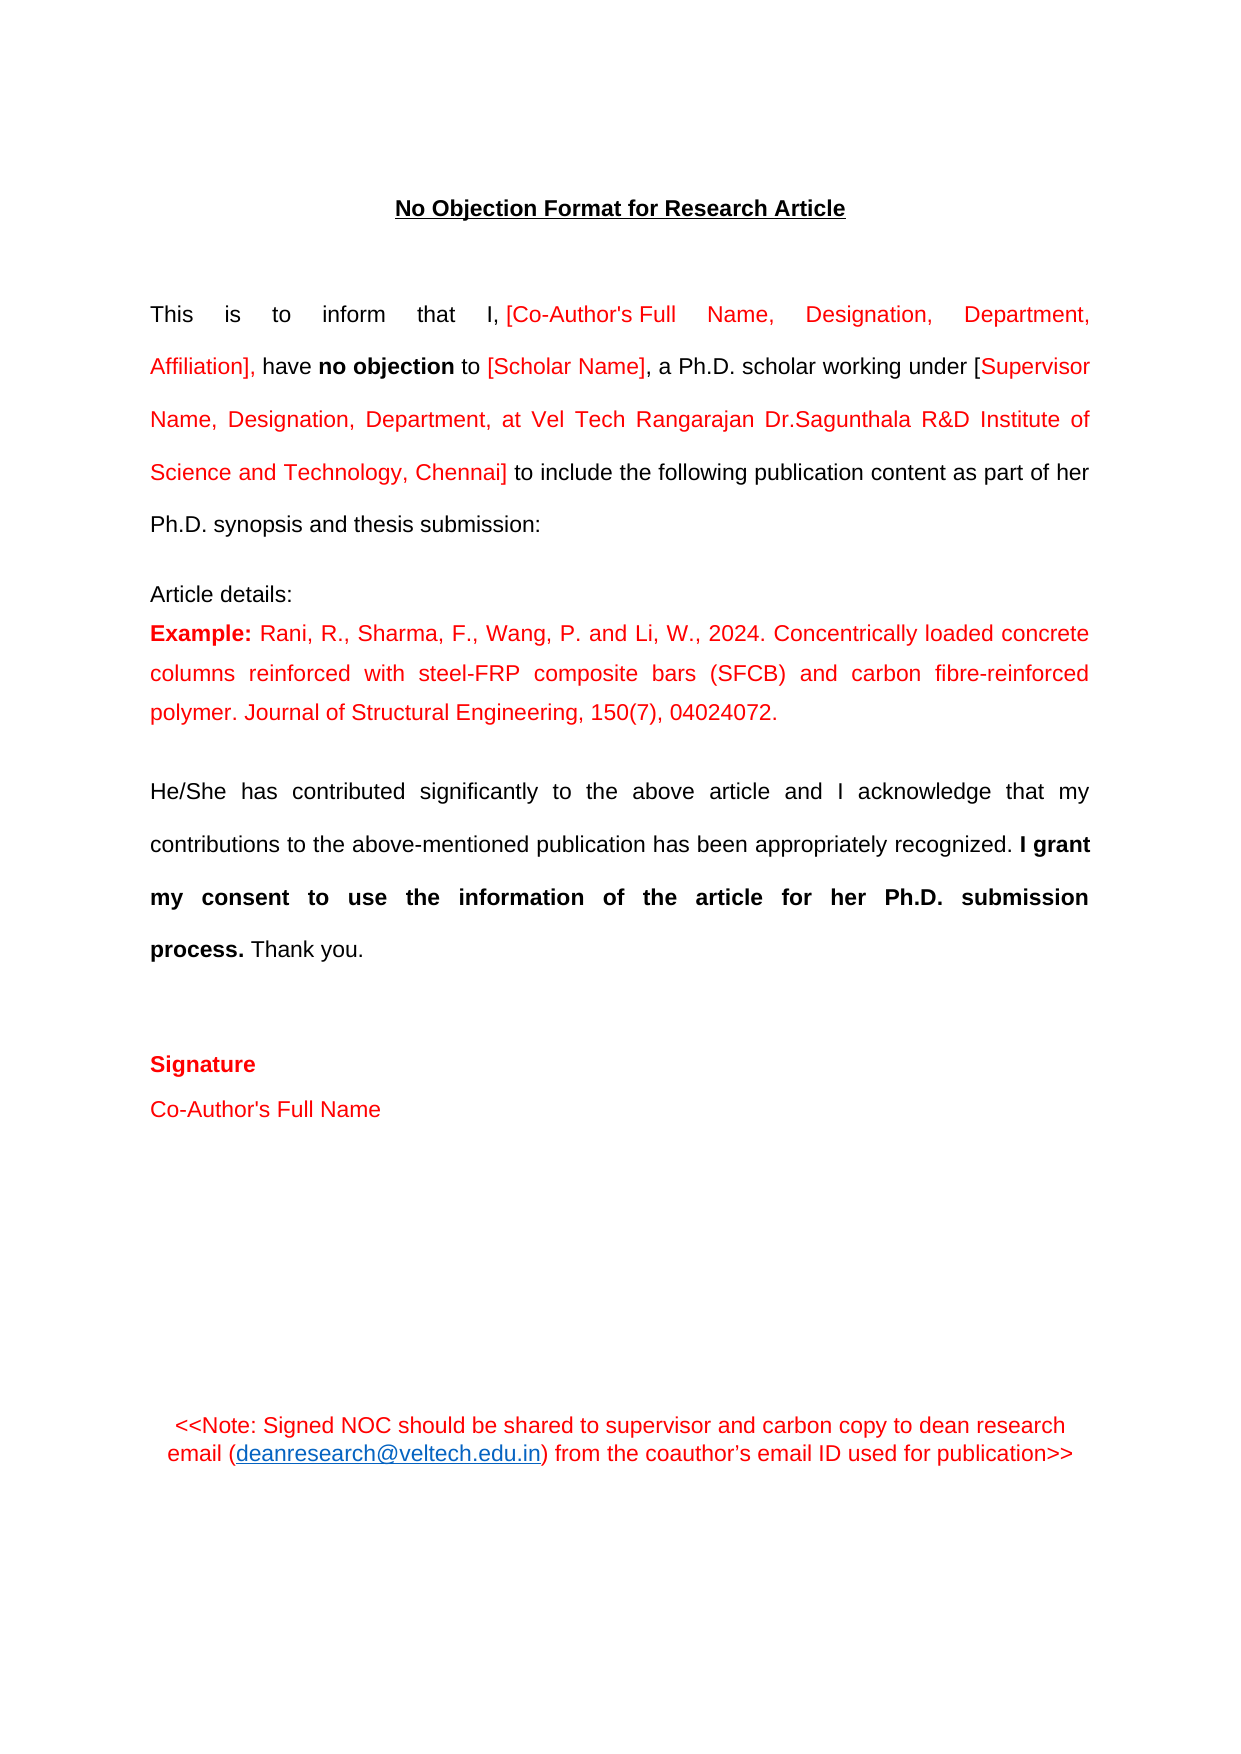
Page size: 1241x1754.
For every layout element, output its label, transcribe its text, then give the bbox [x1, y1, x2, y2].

text Example: Rani, R., Sharma, F., Wang, P. and Li, W., 2024. Concentrically loaded concrete columns reinforced with steel-FRP composite bars (SFCB) and carbon fibre-reinforced polymer. Journal of Structural Engineering, 150(7), 04024072. [150, 686, 1090, 726]
text Example: Rani, R., Sharma, F., Wang, P. and Li, W., 2024. Concentrically loaded concrete columns reinforced with steel-FRP composite bars (SFCB) and carbon fibre-reinforced polymer. Journal of Structural Engineering, 150(7), 04024072. [150, 620, 1090, 660]
text <<Note: Signed NOC should be shared to supervisor and carbon copy to dean research email (deanresearch@veltech.edu.in) from the coauthor’s email ID used for publication>> [150, 1412, 1090, 1466]
text Signature [150, 1051, 1090, 1077]
text No Objection Format for Research Article [150, 195, 1090, 221]
text This is to inform that I, [Co-Author's Full Name, Designation, Department, Affiliation], have no objection to [Scholar Name], a Ph.D. scholar working under [Supervisor Name, Designation, Department, at Vel Tech Rangarajan Dr.Sagunthala R&D Institute of Science and Technology, Chennai] to include the following publication content as part of her Ph.D. synopsis and thesis submission: [150, 301, 1090, 538]
text Article details: [150, 581, 1090, 607]
text He/She has contributed significantly to the above article and I acknowledge that my contributions to the above-mentioned publication has been appropriately recognized. I grant my consent to use the information of the article for her Ph.D. submission process. Thank you. [150, 778, 1090, 963]
text Co-Author's Full Name [150, 1096, 1090, 1122]
